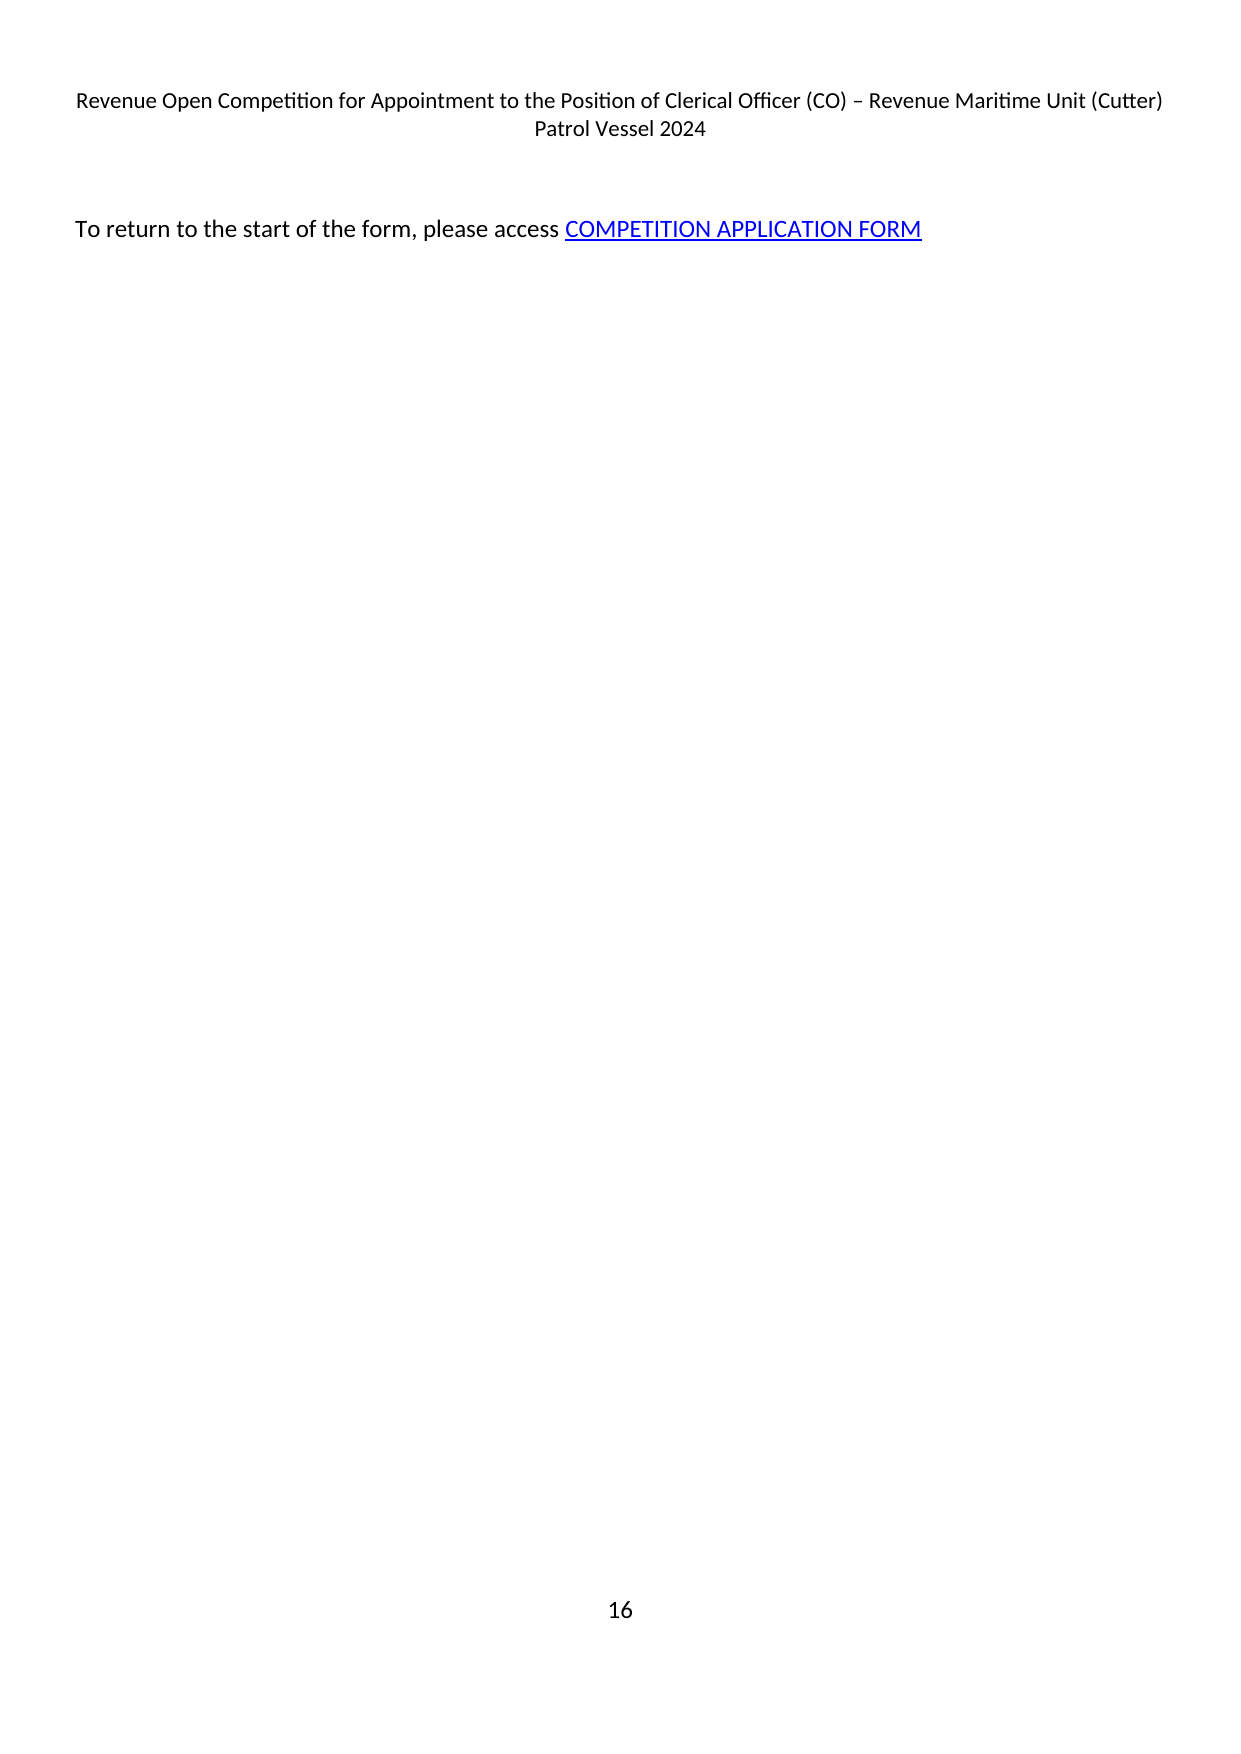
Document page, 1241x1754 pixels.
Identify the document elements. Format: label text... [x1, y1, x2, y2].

text To return to the start of the form, please access COMPETITION APPLICATION FORM [75, 213, 1165, 243]
